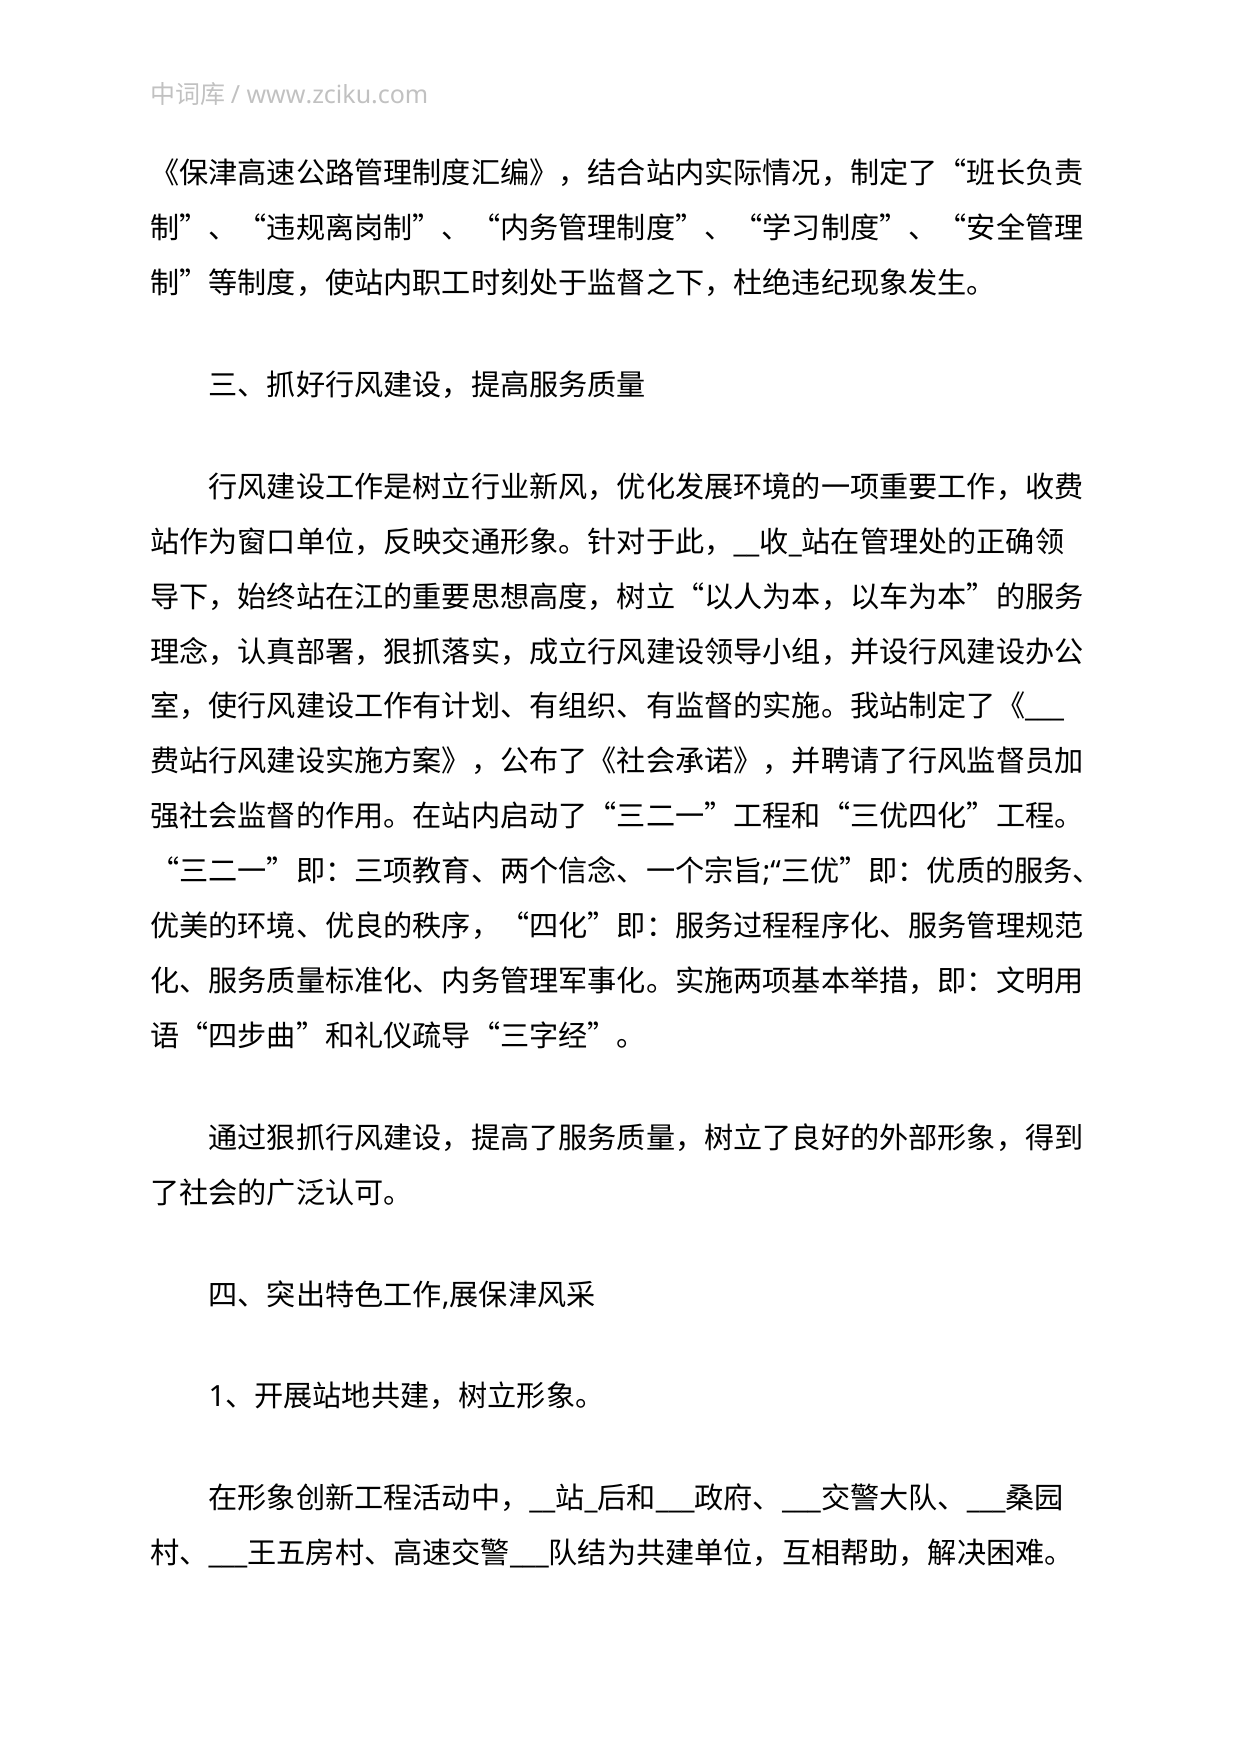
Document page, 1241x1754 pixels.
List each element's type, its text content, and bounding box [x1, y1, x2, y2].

text 通过狠抓行风建设，提高了服务质量，树立了良好的外部形象，得到了社会的广泛认可。 [150, 1114, 1090, 1212]
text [150, 1475, 1090, 1572]
text 1、开展站地共建，树立形象。 [150, 1373, 1090, 1415]
text 行风建设工作是树立行业新风，优化发展环境的一项重要工作，收费站作为窗口单位，反映交通形象。针对于此，__收_站在管理处的正确领导下，始终站在江的重要思想高度，树立“以人为本，以车为本”的服务理念，认真部署，狠抓落实，成立行风建设领导小组，并设行风建设办公室，使行风建设工作有计划、有组织、有监督的实施。我站制定了《___费站行风建设实施方案》，公布了《社会承诺》，并聘请了行风监督员加强社会监督的作用。在站内启动了“三二一”工程和“三优四化”工程。“三二一”即：三项教育、两个信念、一个宗旨;“三优”即：优质的服务、优美的环境、优良的秩序，“四化”即：服务过程程序化、服务管理规范化、服务质量标准化、内务管理军事化。实施两项基本举措，即：文明用语“四步曲”和礼仪疏导“三字经”。 [150, 463, 1090, 1055]
text 四、突出特色工作,展保津风采 [150, 1271, 1090, 1313]
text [150, 150, 1090, 302]
text 三、抓好行风建设，提高服务质量 [150, 362, 1090, 404]
